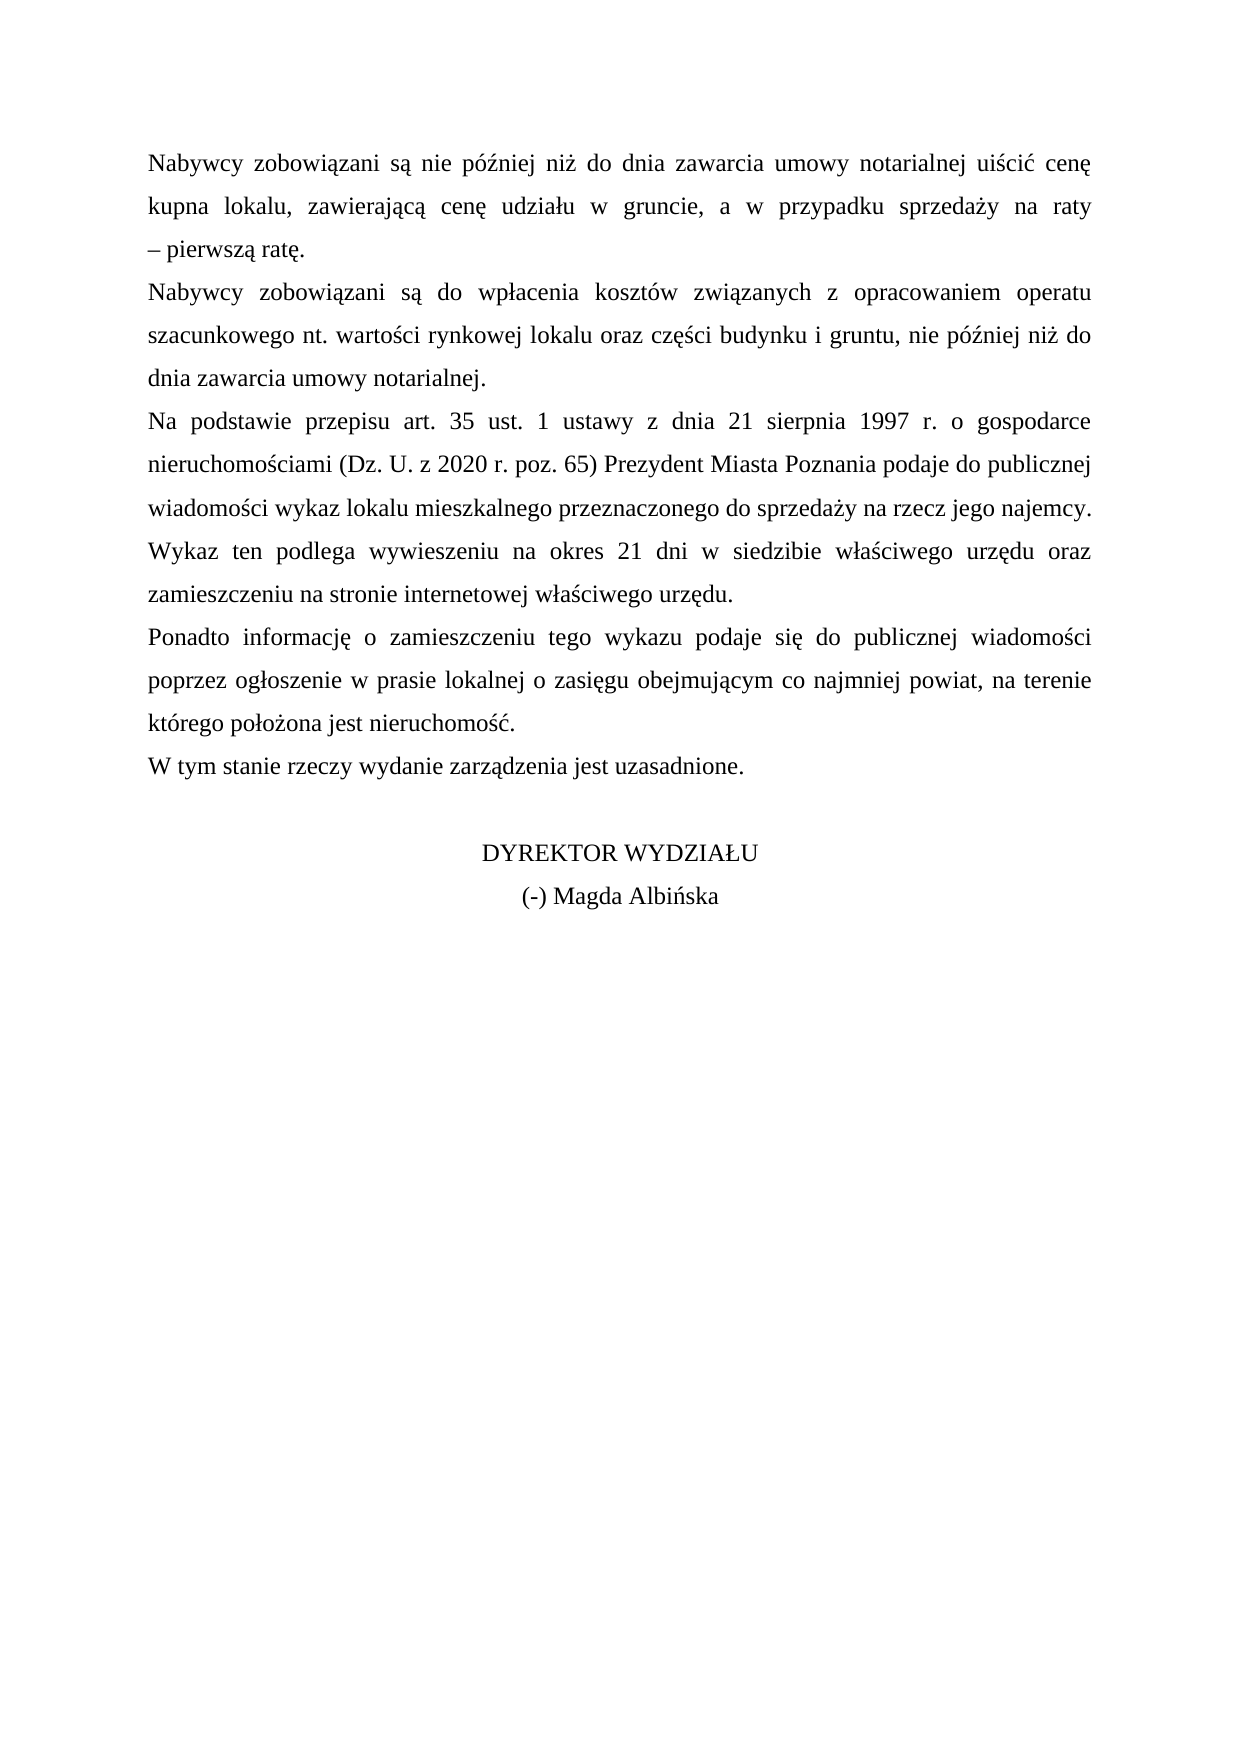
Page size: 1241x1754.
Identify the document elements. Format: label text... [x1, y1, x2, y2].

text W tym stanie rzeczy wydanie zarządzenia jest uzasadnione. [148, 751, 1093, 780]
text Ponadto informację o zamieszczeniu tego wykazu podaje się do publicznej wiadomości poprzez ogłoszenie w prasie lokalnej o zasięgu obejmującym co najmniej powiat, na terenie którego położona jest nieruchomość. [148, 622, 1093, 737]
text Nabywcy zobowiązani są do wpłacenia kosztów związanych z opracowaniem operatu szacunkowego nt. wartości rynkowej lokalu oraz części budynku i gruntu, nie później niż do dnia zawarcia umowy notarialnej. [148, 277, 1093, 392]
text (-) Magda Albińska [148, 881, 1093, 909]
text Na podstawie przepisu art. 35 ust. 1 ustawy z dnia 21 sierpnia 1997 r. o gospodarce nieruchomościami (Dz. U. z 2020 r. poz. 65) Prezydent Miasta Poznania podaje do publicznej wiadomości wykaz lokalu mieszkalnego przeznaczonego do sprzedaży na rzecz jego najemcy. [148, 406, 1093, 521]
text Wykaz ten podlega wywieszeniu na okres 21 dni w siedzibie właściwego urzędu oraz zamieszczeniu na stronie internetowej właściwego urzędu. [148, 536, 1093, 608]
text DYREKTOR WYDZIAŁU [148, 838, 1093, 866]
text Nabywcy zobowiązani są nie później niż do dnia zawarcia umowy notarialnej uiścić cenę kupna lokalu, zawierającą cenę udziału w gruncie, a w przypadku sprzedaży na raty – pierwszą ratę. [148, 148, 1093, 263]
